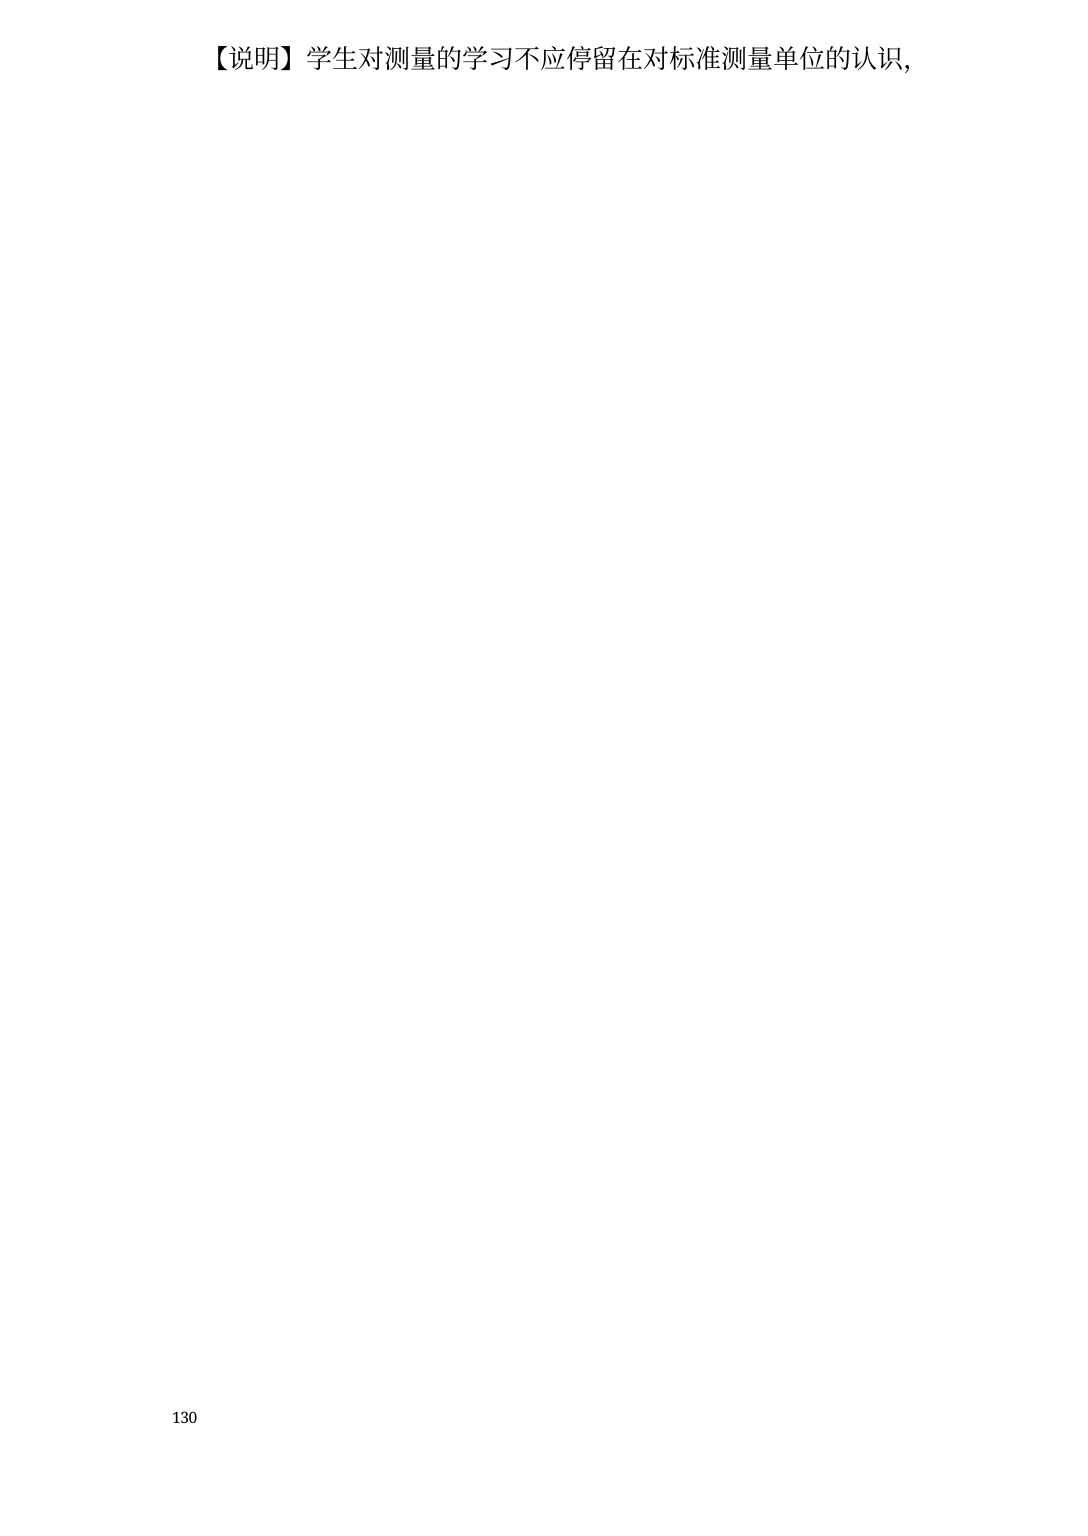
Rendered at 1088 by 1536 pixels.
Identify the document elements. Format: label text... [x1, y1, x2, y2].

text 【说明】学生对测量的学习不应停留在对标准测量单位的认识， [203, 42, 930, 76]
